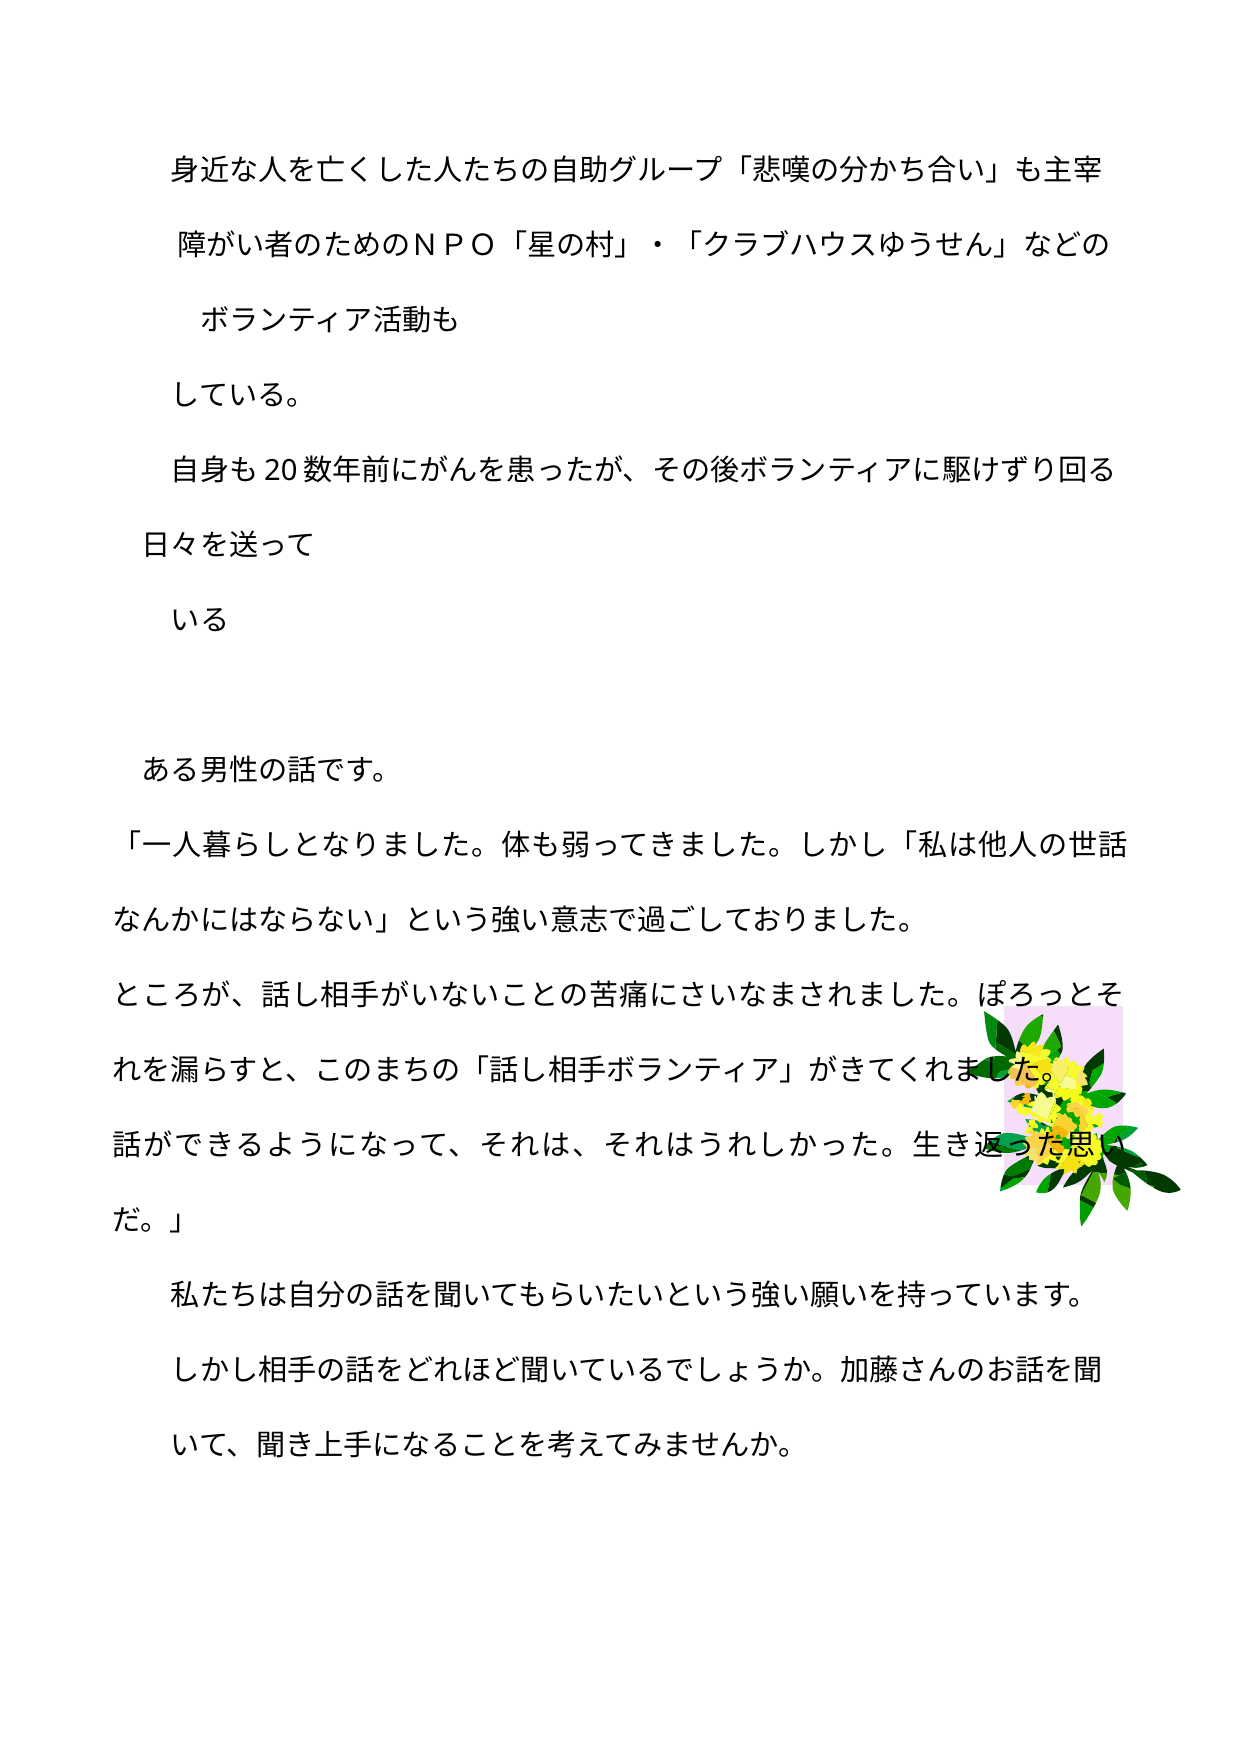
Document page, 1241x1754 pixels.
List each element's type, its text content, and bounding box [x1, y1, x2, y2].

text 身近な人を亡くした人たちの自助グループ「悲嘆の分かち合い」も主宰 [156, 130, 1128, 205]
text している。 [141, 355, 1128, 430]
text 「一人暮らしとなりました。体も弱ってきました。しかし「私は他人の世話なんかにはならない」という強い意志で過ごしておりました。 [112, 805, 1128, 955]
text いる [141, 580, 1128, 655]
text 話ができるようになって、それは、それはうれしかった。生き返った思いだ。」 [112, 1105, 1128, 1255]
text ところが、話し相手がいないことの苦痛にさいなまされました。ぽろっとそれを漏らすと、このまちの「話し相手ボランティア」がきてくれました。 [112, 955, 1128, 1105]
text ある男性の話です。 [112, 730, 1128, 805]
text 障がい者のためのＮＰＯ「星の村」・「クラブハウスゆうせん」などのボランティア活動も [112, 205, 1128, 355]
text しかし相手の話をどれほど聞いているでしょうか。加藤さんのお話を聞 [112, 1330, 1128, 1405]
text 私たちは自分の話を聞いてもらいたいという強い願いを持っています。 [112, 1255, 1128, 1330]
text 自身も20数年前にがんを患ったが、その後ボランティアに駆けずり回る日々を送って [141, 430, 1128, 580]
text いて、聞き上手になることを考えてみませんか。 [112, 1405, 1128, 1480]
